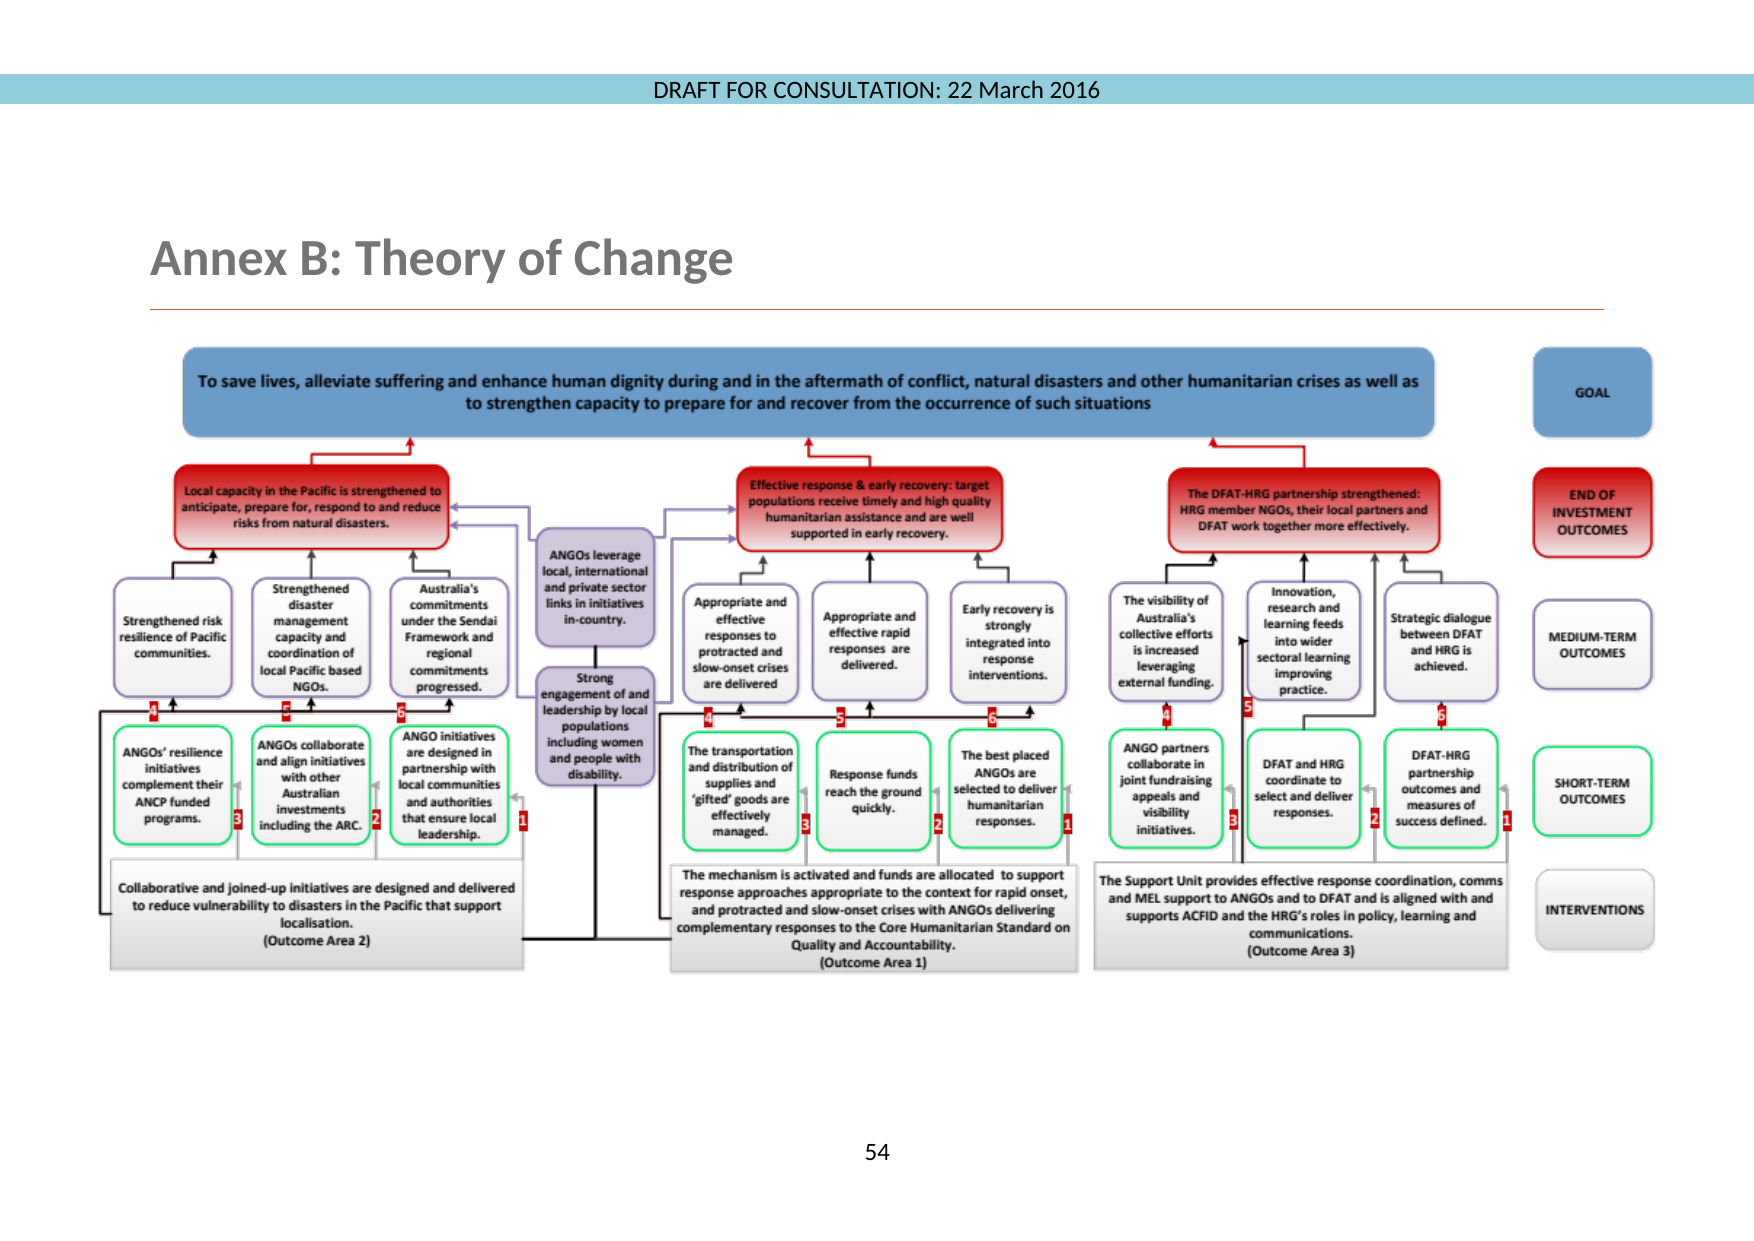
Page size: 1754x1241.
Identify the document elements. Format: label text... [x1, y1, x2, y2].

text Annex B: Theory of Change [150, 225, 1604, 309]
